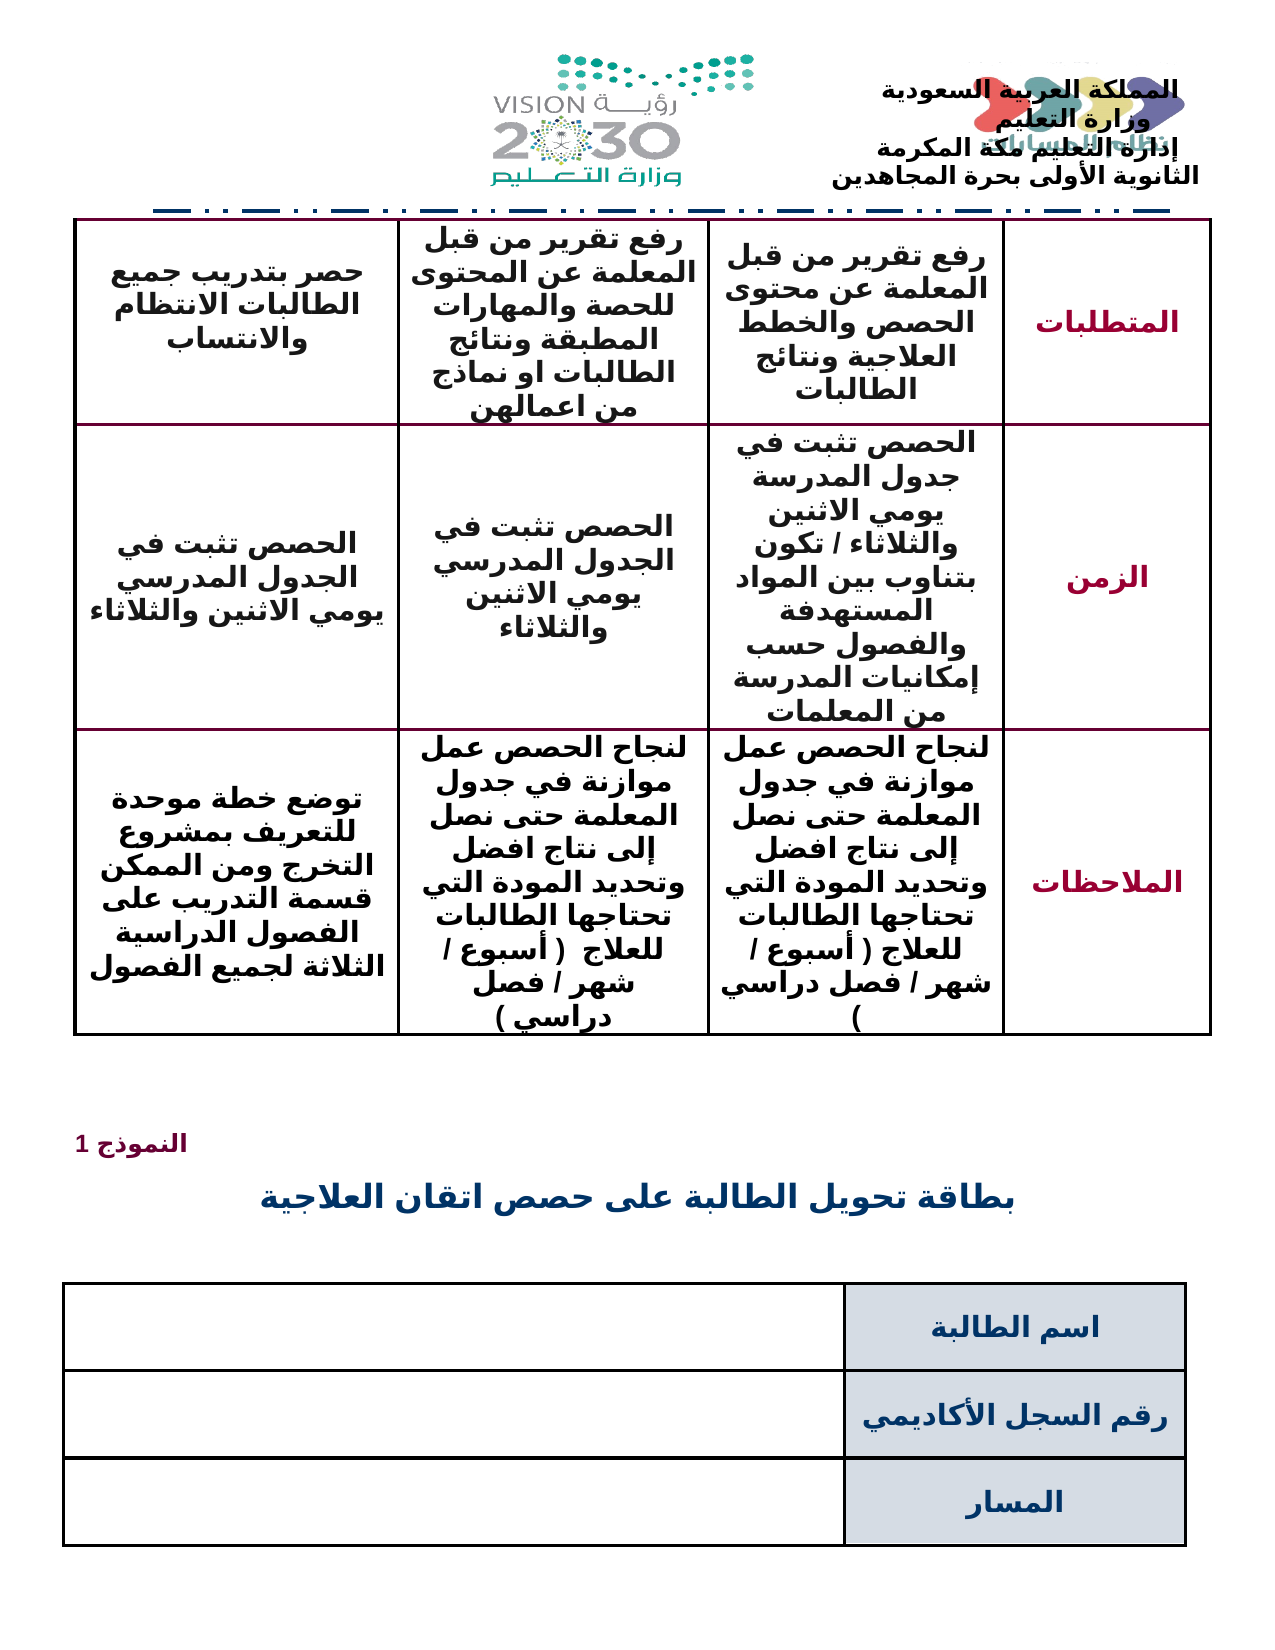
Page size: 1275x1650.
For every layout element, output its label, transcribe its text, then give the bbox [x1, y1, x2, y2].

table_cell الحصص تثبت في الجدول المدرسي يومي الاثنين والثلاثاء [77, 426, 397, 727]
table_cell حصر بتدريب جميع الطالبات الانتظام والانتساب [77, 221, 397, 422]
text النموذج 1 [75, 1129, 1200, 1158]
table_cell لنجاح الحصص عمل موازنة في جدول المعلمة حتى نصل إلى نتاج افضل وتحديد المودة التي تحتاجها الطالبات للعلاج ( أسبوع / شهر / فصل دراسي ) [710, 731, 1002, 1032]
table_header [65, 1285, 843, 1369]
table_cell لنجاح الحصص عمل موازنة في جدول المعلمة حتى نصل إلى نتاج افضل وتحديد المودة التي تحتاجها الطالبات للعلاج ( أسبوع / شهر / فصل دراسي ) [400, 731, 707, 1032]
table_cell المتطلبات [1005, 221, 1209, 422]
table_cell توضع خطة موحدة للتعريف بمشروع التخرج ومن الممكن قسمة التدريب على الفصول الدراسية الثلاثة لجميع الفصول [77, 731, 397, 1032]
table_cell [65, 1372, 843, 1456]
table_cell رقم السجل الأكاديمي [846, 1372, 1184, 1456]
table_cell الملاحظات [1005, 731, 1209, 1032]
table_header اسم الطالبة [846, 1285, 1184, 1369]
table_cell الحصص تثبت في جدول المدرسة يومي الاثنين والثلاثاء / تكون بتناوب بين المواد المستهدفة والفصول حسب إمكانيات المدرسة من المعلمات [710, 426, 1002, 727]
picture [954, 62, 1193, 196]
table_cell الحصص تثبت في الجدول المدرسي يومي الاثنين والثلاثاء [400, 426, 707, 727]
table_cell رفع تقرير من قبل المعلمة عن المحتوى للحصة والمهارات المطبقة ونتائج الطالبات او نماذج من اعمالهن [400, 221, 707, 422]
table_cell [65, 1460, 843, 1543]
text بطاقة تحويل الطالبة على حصص اتقان العلاجية [75, 1177, 1200, 1215]
table_cell المسار [846, 1460, 1184, 1543]
table_cell الزمن [1005, 426, 1209, 727]
picture [482, 50, 758, 188]
table_cell رفع تقرير من قبل المعلمة عن محتوى الحصص والخطط العلاجية ونتائج الطالبات [710, 221, 1002, 422]
